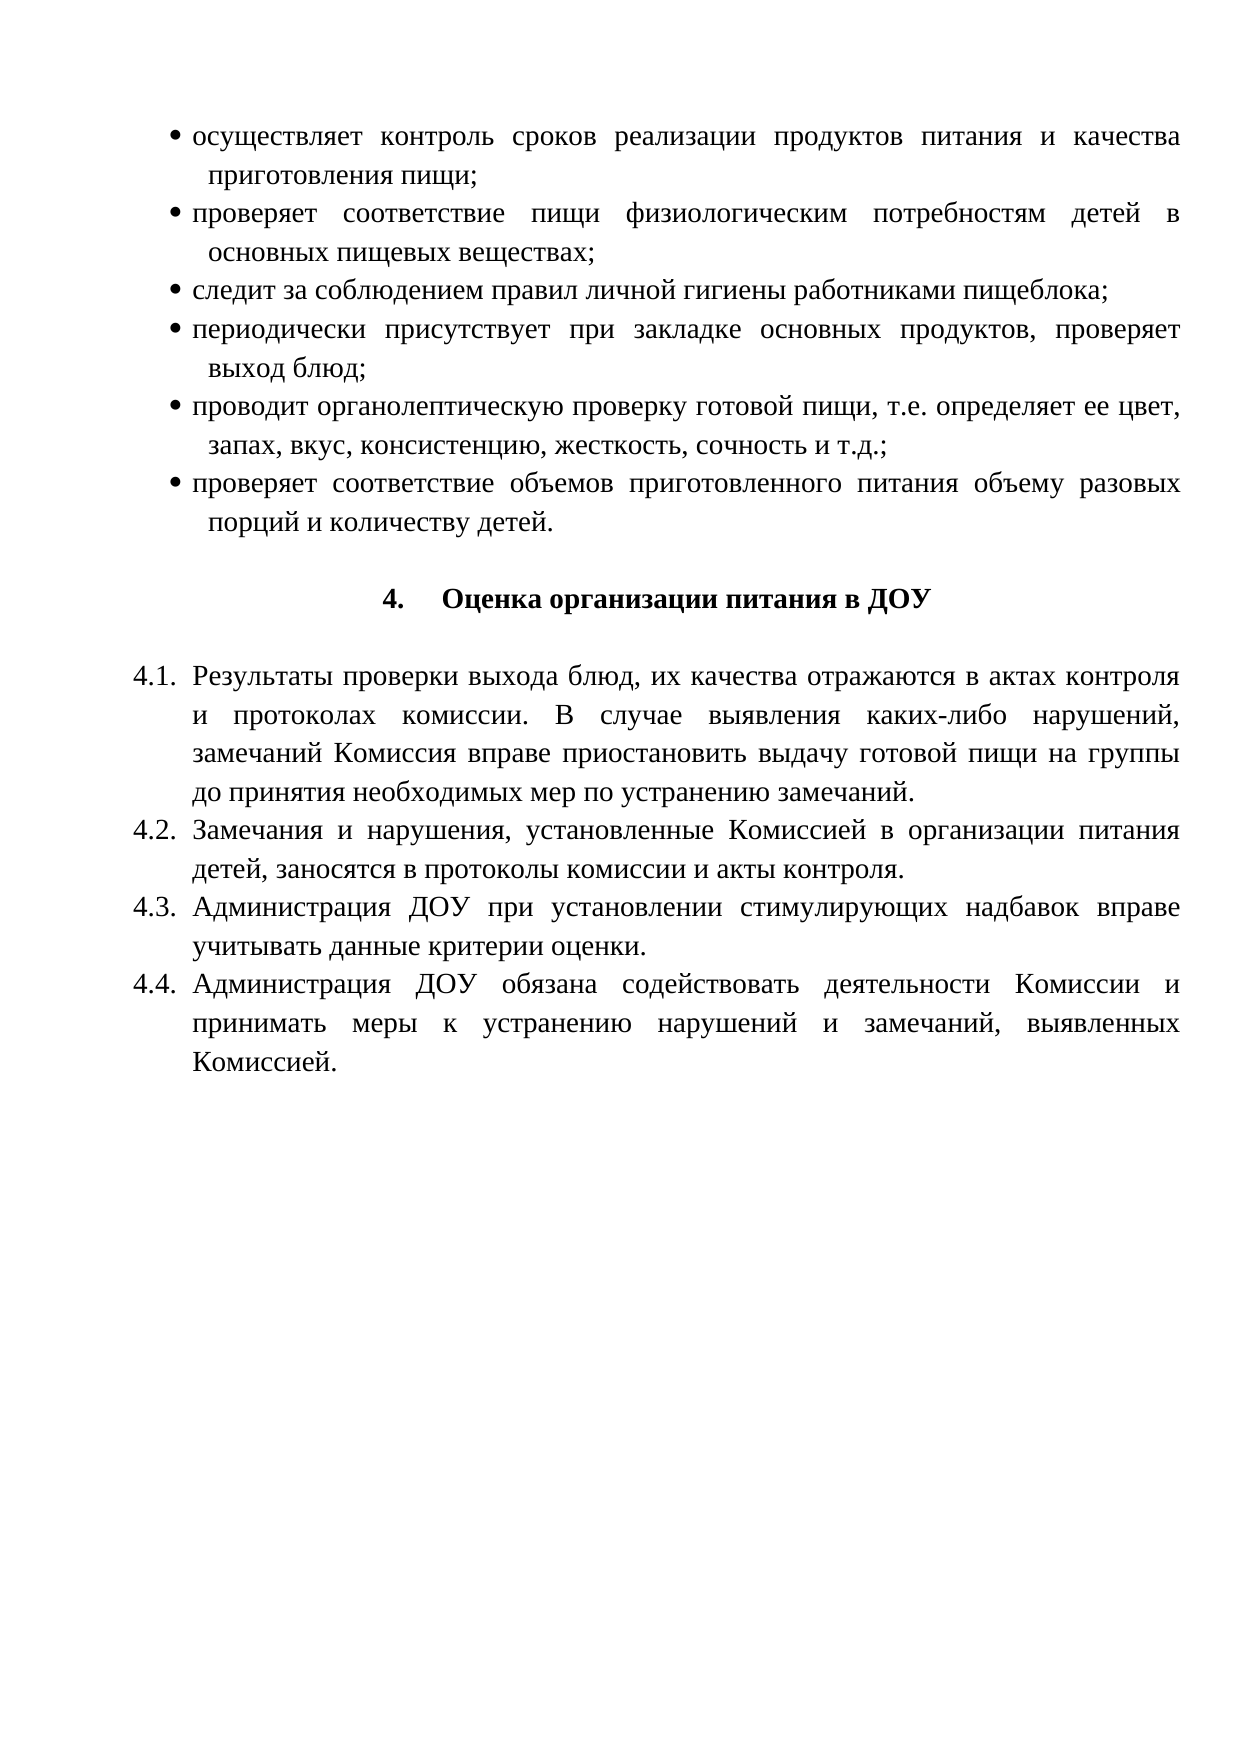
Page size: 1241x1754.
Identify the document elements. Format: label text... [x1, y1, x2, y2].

list следит за соблюдением правил личной гигиены работниками пищеблока; [170, 272, 1181, 306]
list проверяет соответствие пищи физиологическим потребностям детей в основных пищевых веществах; [170, 195, 1181, 267]
list проверяет соответствие объемов приготовленного питания объему разовых порций и количеству детей. [170, 466, 1181, 538]
list Администрация ДОУ при установлении стимулирующих надбавок вправе учитывать данные критерии оценки. [133, 889, 1181, 962]
list Результаты проверки выхода блюд, их качества отражаются в актах контроля и протоколах комиссии. В случае выявления каких-либо нарушений, замечаний Комиссия вправе приостановить выдачу готовой пищи на группы до принятия необходимых мер по устранению замечаний. [133, 658, 1181, 807]
list Администрация ДОУ обязана содействовать деятельности Комиссии и принимать меры к устранению нарушений и замечаний, выявленных Комиссией. [133, 967, 1181, 1077]
list проводит органолептическую проверку готовой пищи, т.е. определяет ее цвет, запах, вкус, консистенцию, жесткость, сочность и т.д.; [170, 388, 1181, 461]
list осуществляет контроль сроков реализации продуктов питания и качества приготовления пищи; [170, 118, 1181, 190]
list периодически присутствует при закладке основных продуктов, проверяет выход блюд; [170, 311, 1181, 383]
list Оценка организации питания в ДОУ [133, 581, 1181, 615]
list Замечания и нарушения, установленные Комиссией в организации питания детей, заносятся в протоколы комиссии и акты контроля. [133, 812, 1181, 884]
